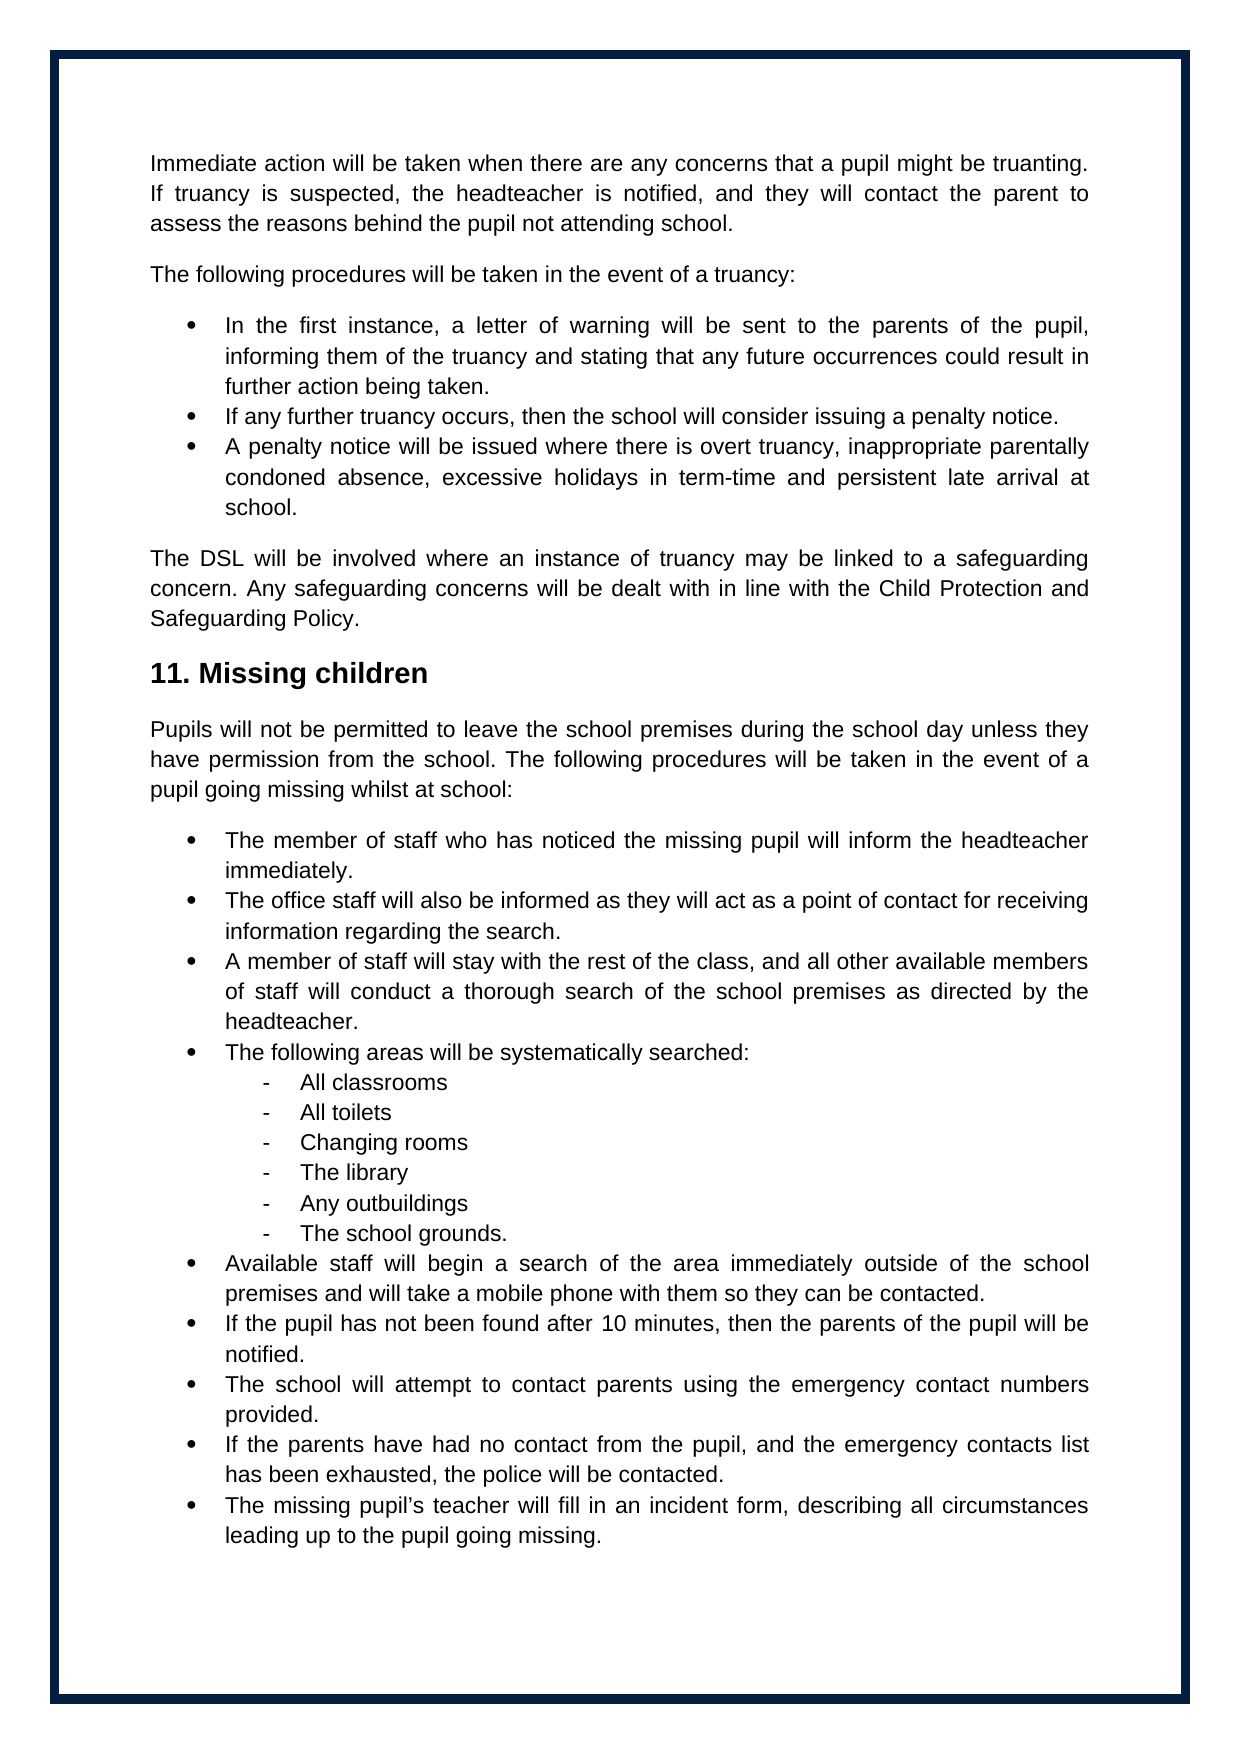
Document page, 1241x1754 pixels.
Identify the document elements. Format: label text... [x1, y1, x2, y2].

list A member of staff will stay with the rest of the class, and all other available members of staff will conduct a thorough search of the school premises as directed by the headteacher. [187, 948, 1090, 1035]
list Available staff will begin a search of the area immediately outside of the school premises and will take a mobile phone with them so they can be contacted. [187, 1250, 1090, 1307]
list In the first instance, a letter of warning will be sent to the parents of the pupil, informing them of the truancy and stating that any future occurrences could result in further action being taken. [187, 312, 1090, 399]
list The school grounds. [262, 1220, 1090, 1246]
list Any outbuildings [262, 1189, 1090, 1216]
subtitle 11. Missing children [150, 656, 1090, 690]
list If the parents have had no contact from the pupil, and the emergency contacts list has been exhausted, the police will be contacted. [187, 1431, 1090, 1488]
text Pupils will not be permitted to leave the school premises during the school day unless they have permission from the school. The following procedures will be taken in the event of a pupil going missing whilst at school: [150, 716, 1090, 802]
list The office staff will also be informed as they will act as a point of contact for receiving information regarding the search. [187, 887, 1090, 944]
list The missing pupil’s teacher will fill in an incident form, describing all circumstances leading up to the pupil going missing. [187, 1492, 1090, 1548]
text Immediate action will be taken when there are any concerns that a pupil might be truanting. If truancy is suspected, the headteacher is notified, and they will contact the parent to assess the reasons behind the pupil not attending school. [150, 150, 1090, 237]
list All classrooms [262, 1069, 1090, 1095]
list The school will attempt to contact parents using the emergency contact numbers provided. [187, 1371, 1090, 1427]
text The following procedures will be taken in the event of a truancy: [150, 261, 1090, 288]
list All toilets [262, 1099, 1090, 1125]
text The DSL will be involved where an instance of truancy may be linked to a safeguarding concern. Any safeguarding concerns will be dealt with in line with the Child Protection and Safeguarding Policy. [150, 545, 1090, 632]
list The library [262, 1159, 1090, 1186]
list If any further truancy occurs, then the school will consider issuing a penalty notice. [187, 403, 1090, 429]
list If the pupil has not been found after 10 minutes, then the parents of the pupil will be notified. [187, 1310, 1090, 1367]
list Changing rooms [262, 1129, 1090, 1156]
list A penalty notice will be issued where there is overt truancy, inappropriate parentally condoned absence, excessive holidays in term-time and persistent late arrival at school. [187, 433, 1090, 520]
list The member of staff who has noticed the missing pupil will inform the headteacher immediately. [187, 827, 1090, 884]
list The following areas will be systematically searched: [187, 1038, 1090, 1065]
